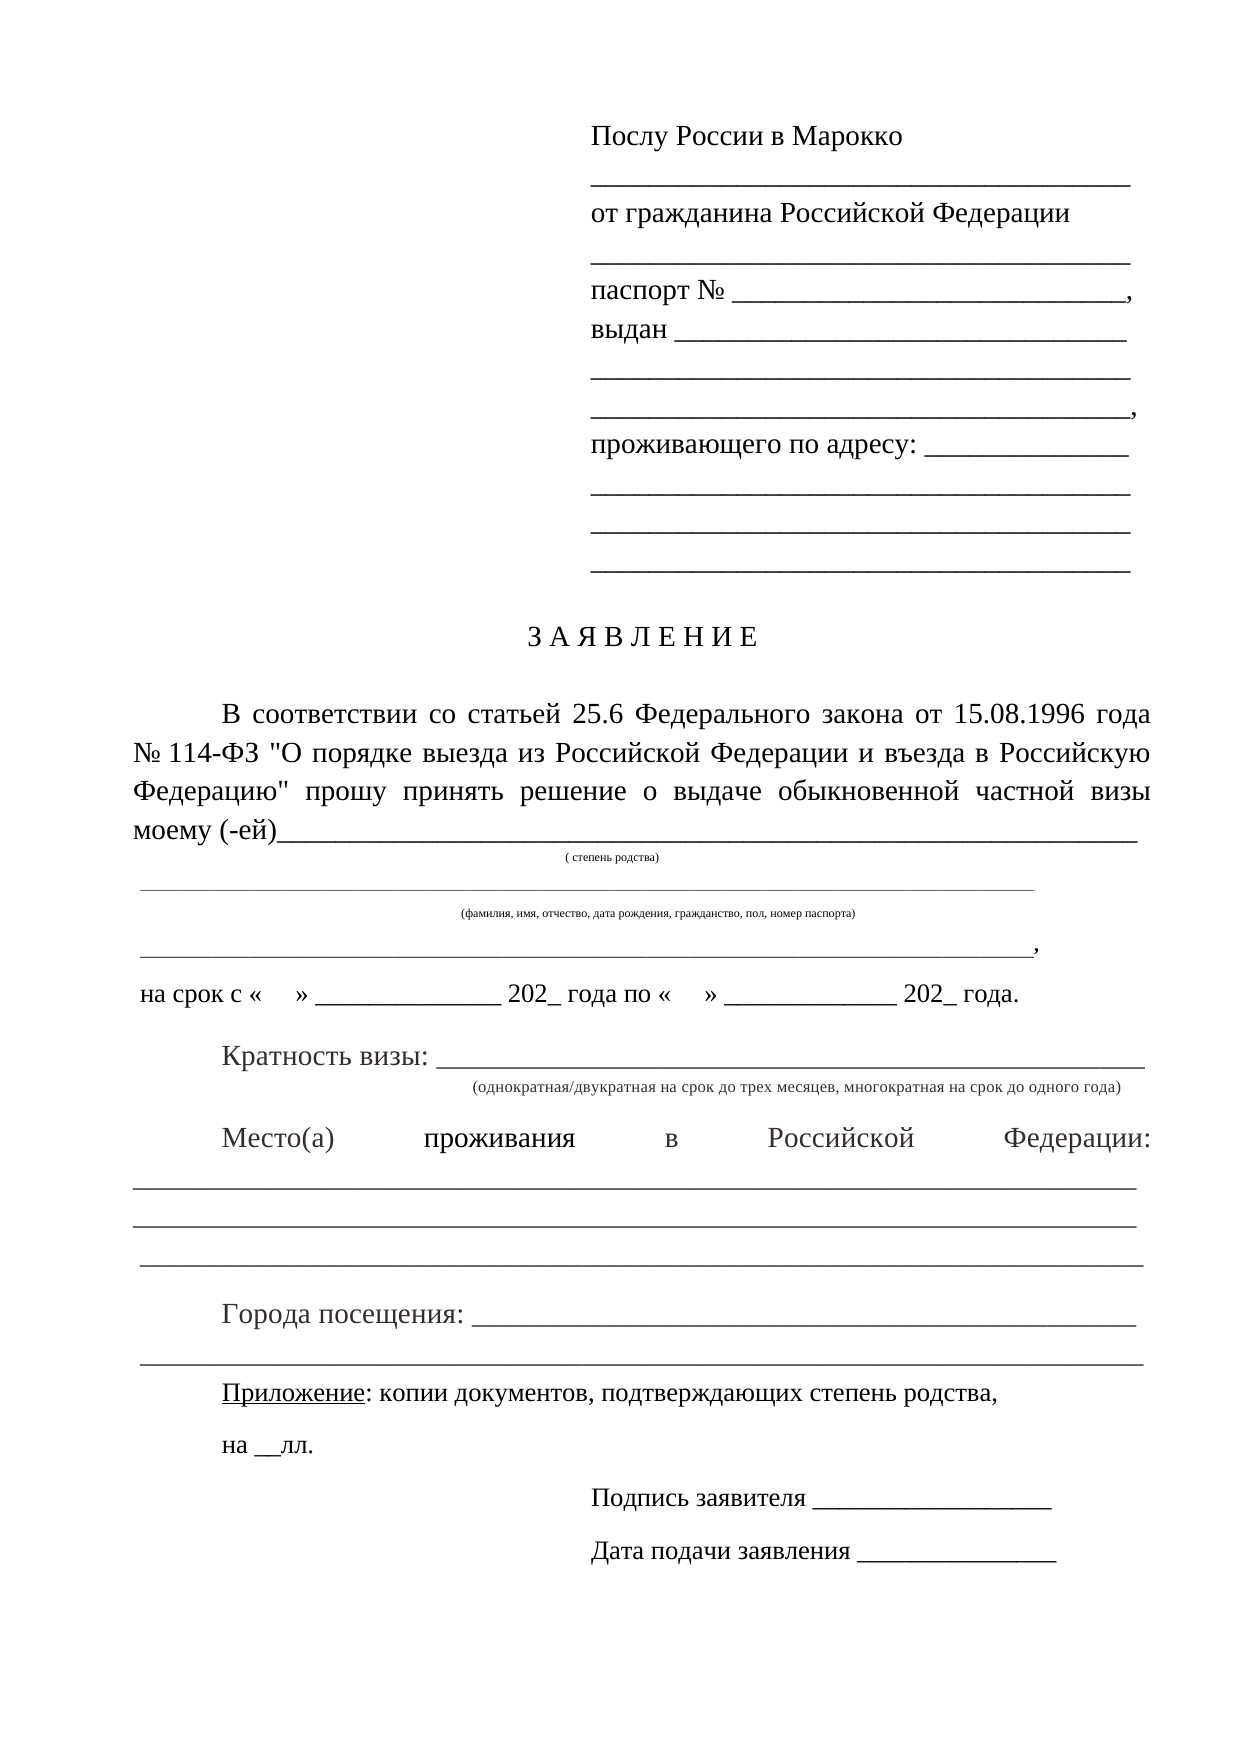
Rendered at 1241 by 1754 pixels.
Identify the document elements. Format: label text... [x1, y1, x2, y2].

text (однократная/двукратная на срок до трех месяцев, многократная на срок до одного года) [133, 1076, 1152, 1096]
text Приложение: копии документов, подтверждающих степень родства, [133, 1376, 1152, 1429]
text ____________________________________________________________________ [133, 1236, 1152, 1269]
text Подпись заявителя __________________ [502, 1482, 1152, 1534]
text выдан _______________________________ [591, 311, 1167, 344]
text ____________________________________________________________________ [140, 1335, 1152, 1368]
text _____________________________________, [591, 388, 1167, 421]
text (фамилия, имя, отчество, дата рождения, гражданство, пол, номер паспорта) [177, 906, 1152, 930]
text Кратность визы: ________________________________________________ [133, 1038, 1152, 1071]
text от гражданина Российской Федерации [591, 195, 1167, 229]
text ____________________________________________________________________________________________________________________________________________________, [140, 933, 1152, 972]
text З А Я В Л Е Н И Е [133, 619, 1152, 653]
text В соответствии со статьей 25.6 Федерального закона от 15.08.1996 года № 114-ФЗ "О порядке выезда из Российской Федерации и въезда в Российскую Федерацию" прошу принять решение о выдаче обыкновенной частной визы моему (-ей)___________________________________________________________ [133, 696, 1152, 845]
text на __лл. [133, 1429, 1152, 1482]
text _____________________________________ [591, 465, 1167, 498]
text ____________________________________________________________________________________________________________________________________________________ [140, 878, 1152, 902]
text _____________________________________ [591, 503, 1167, 537]
text _____________________________________ [591, 234, 1167, 267]
text на срок с « » ______________ 202_ года по « » _____________ 202_ года. [133, 977, 1152, 1030]
text Место(а) проживания в Российской Федерации: ________________________________________________________________________________________________________________________________________ [133, 1120, 1152, 1231]
text паспорт № ___________________________, [591, 272, 1167, 306]
text Города посещения: _____________________________________________ [133, 1296, 1152, 1330]
text Послу России в Марокко _____________________________________ [591, 118, 1167, 190]
text Дата подачи заявления _______________ [502, 1534, 1152, 1587]
text ( степень родства) [133, 850, 1152, 874]
text _____________________________________ [591, 542, 1167, 576]
text проживающего по адресу: ______________ [591, 426, 1167, 460]
text _____________________________________ [591, 349, 1167, 383]
